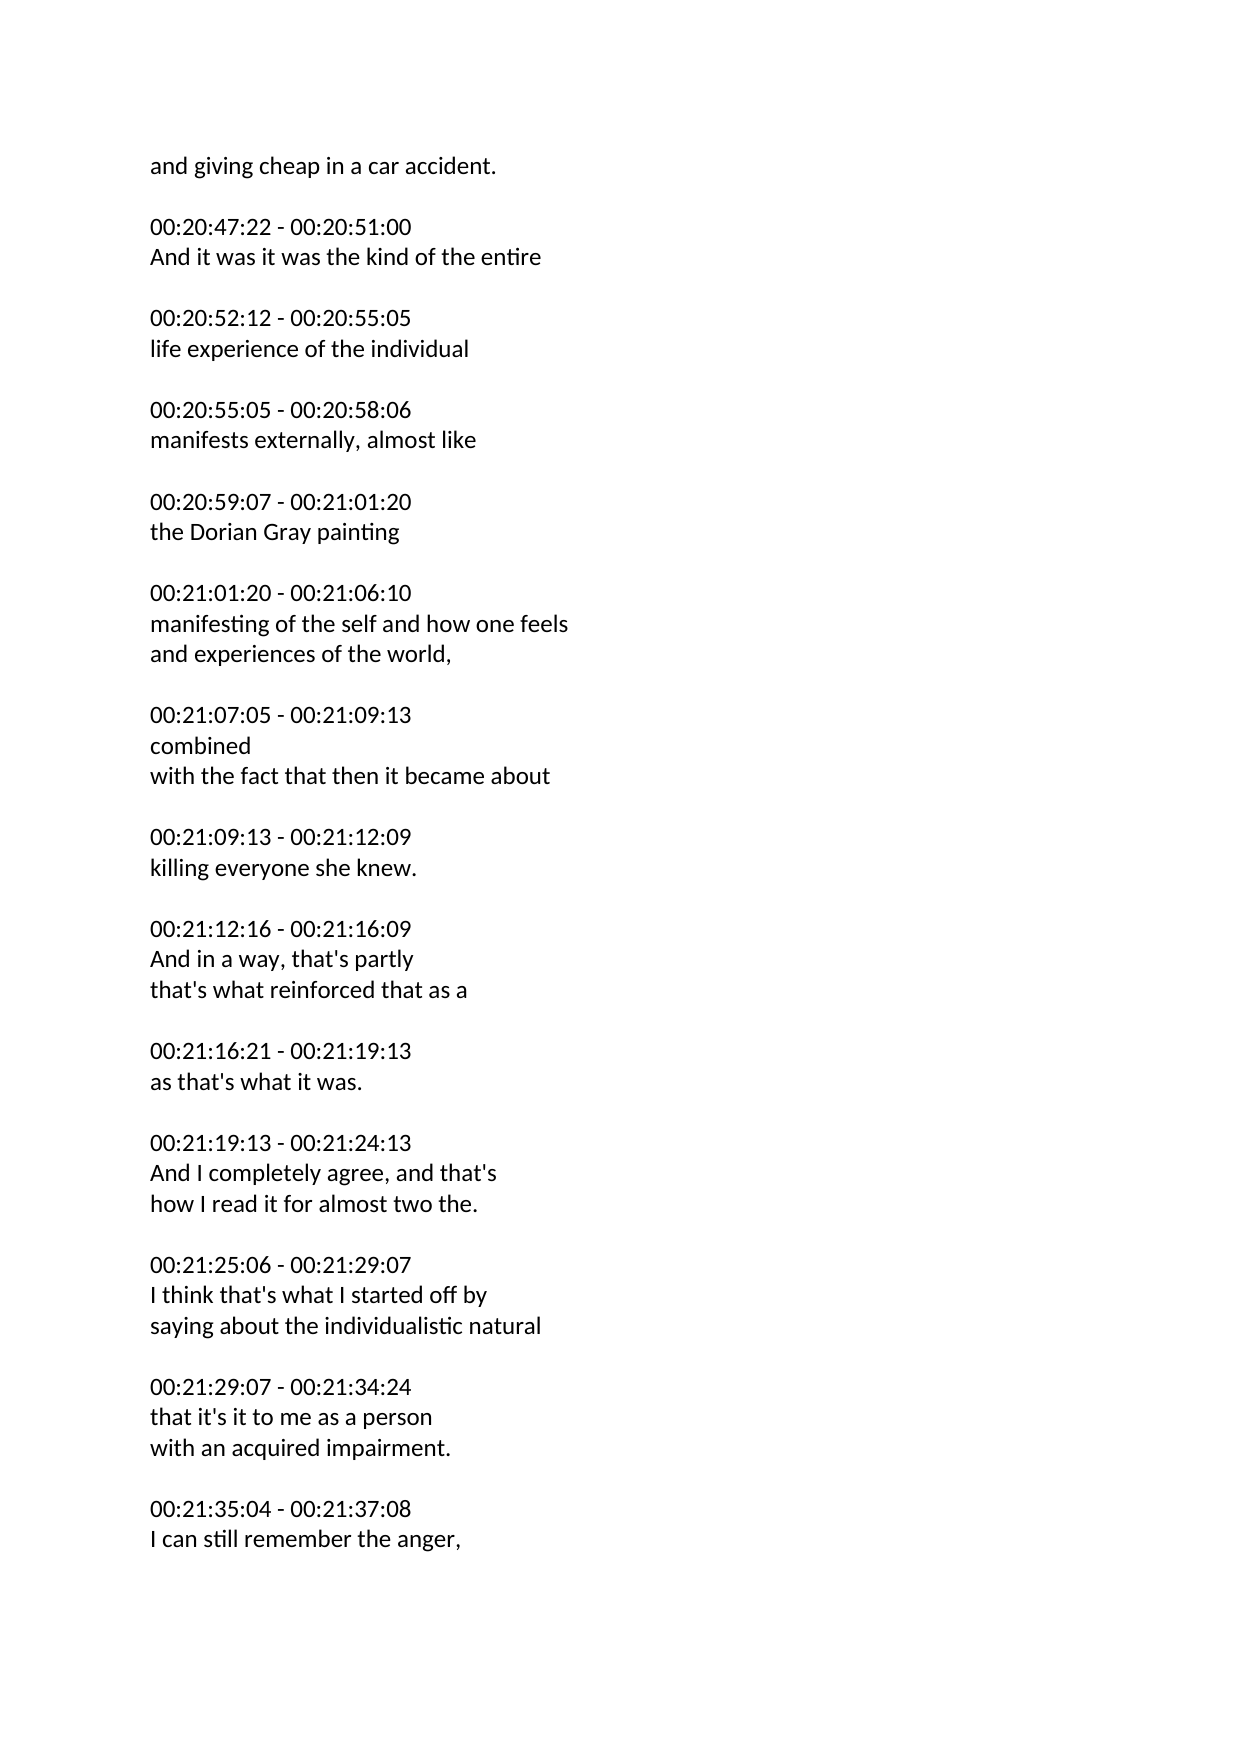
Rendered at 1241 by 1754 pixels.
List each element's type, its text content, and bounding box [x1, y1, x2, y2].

text manifests externally, almost like [150, 425, 1090, 455]
text with the fact that then it became about [150, 760, 1090, 791]
text and experiences of the world, [150, 638, 1090, 669]
text 00:21:35:04 - 00:21:37:08 [150, 1493, 1090, 1523]
text 00:20:52:12 - 00:20:55:05 [150, 303, 1090, 333]
text And it was it was the kind of the entire [150, 242, 1090, 272]
text 00:21:01:20 - 00:21:06:10 [150, 577, 1090, 608]
text killing everyone she knew. [150, 852, 1090, 882]
text that it's it to me as a person [150, 1401, 1090, 1432]
text 00:21:12:16 - 00:21:16:09 [150, 913, 1090, 943]
text 00:21:29:07 - 00:21:34:24 [150, 1371, 1090, 1401]
text combined [150, 730, 1090, 760]
text 00:21:09:13 - 00:21:12:09 [150, 821, 1090, 852]
text 00:20:47:22 - 00:20:51:00 [150, 211, 1090, 242]
text 00:21:16:21 - 00:21:19:13 [150, 1035, 1090, 1066]
text saying about the individualistic natural [150, 1310, 1090, 1340]
text 00:20:55:05 - 00:20:58:06 [150, 394, 1090, 425]
text I think that's what I started off by [150, 1279, 1090, 1310]
text life experience of the individual [150, 333, 1090, 364]
text I can still remember the anger, [150, 1523, 1090, 1554]
text how I read it for almost two the. [150, 1188, 1090, 1218]
text And I completely agree, and that's [150, 1157, 1090, 1188]
text 00:21:07:05 - 00:21:09:13 [150, 699, 1090, 730]
text 00:20:59:07 - 00:21:01:20 [150, 486, 1090, 516]
text And in a way, that's partly [150, 943, 1090, 974]
text with an acquired impairment. [150, 1432, 1090, 1462]
text manifesting of the self and how one feels [150, 608, 1090, 638]
text 00:21:25:06 - 00:21:29:07 [150, 1249, 1090, 1279]
text and giving cheap in a car accident. [150, 150, 1090, 181]
text that's what reinforced that as a [150, 974, 1090, 1004]
text as that's what it was. [150, 1066, 1090, 1096]
text 00:21:19:13 - 00:21:24:13 [150, 1127, 1090, 1157]
text the Dorian Gray painting [150, 516, 1090, 547]
